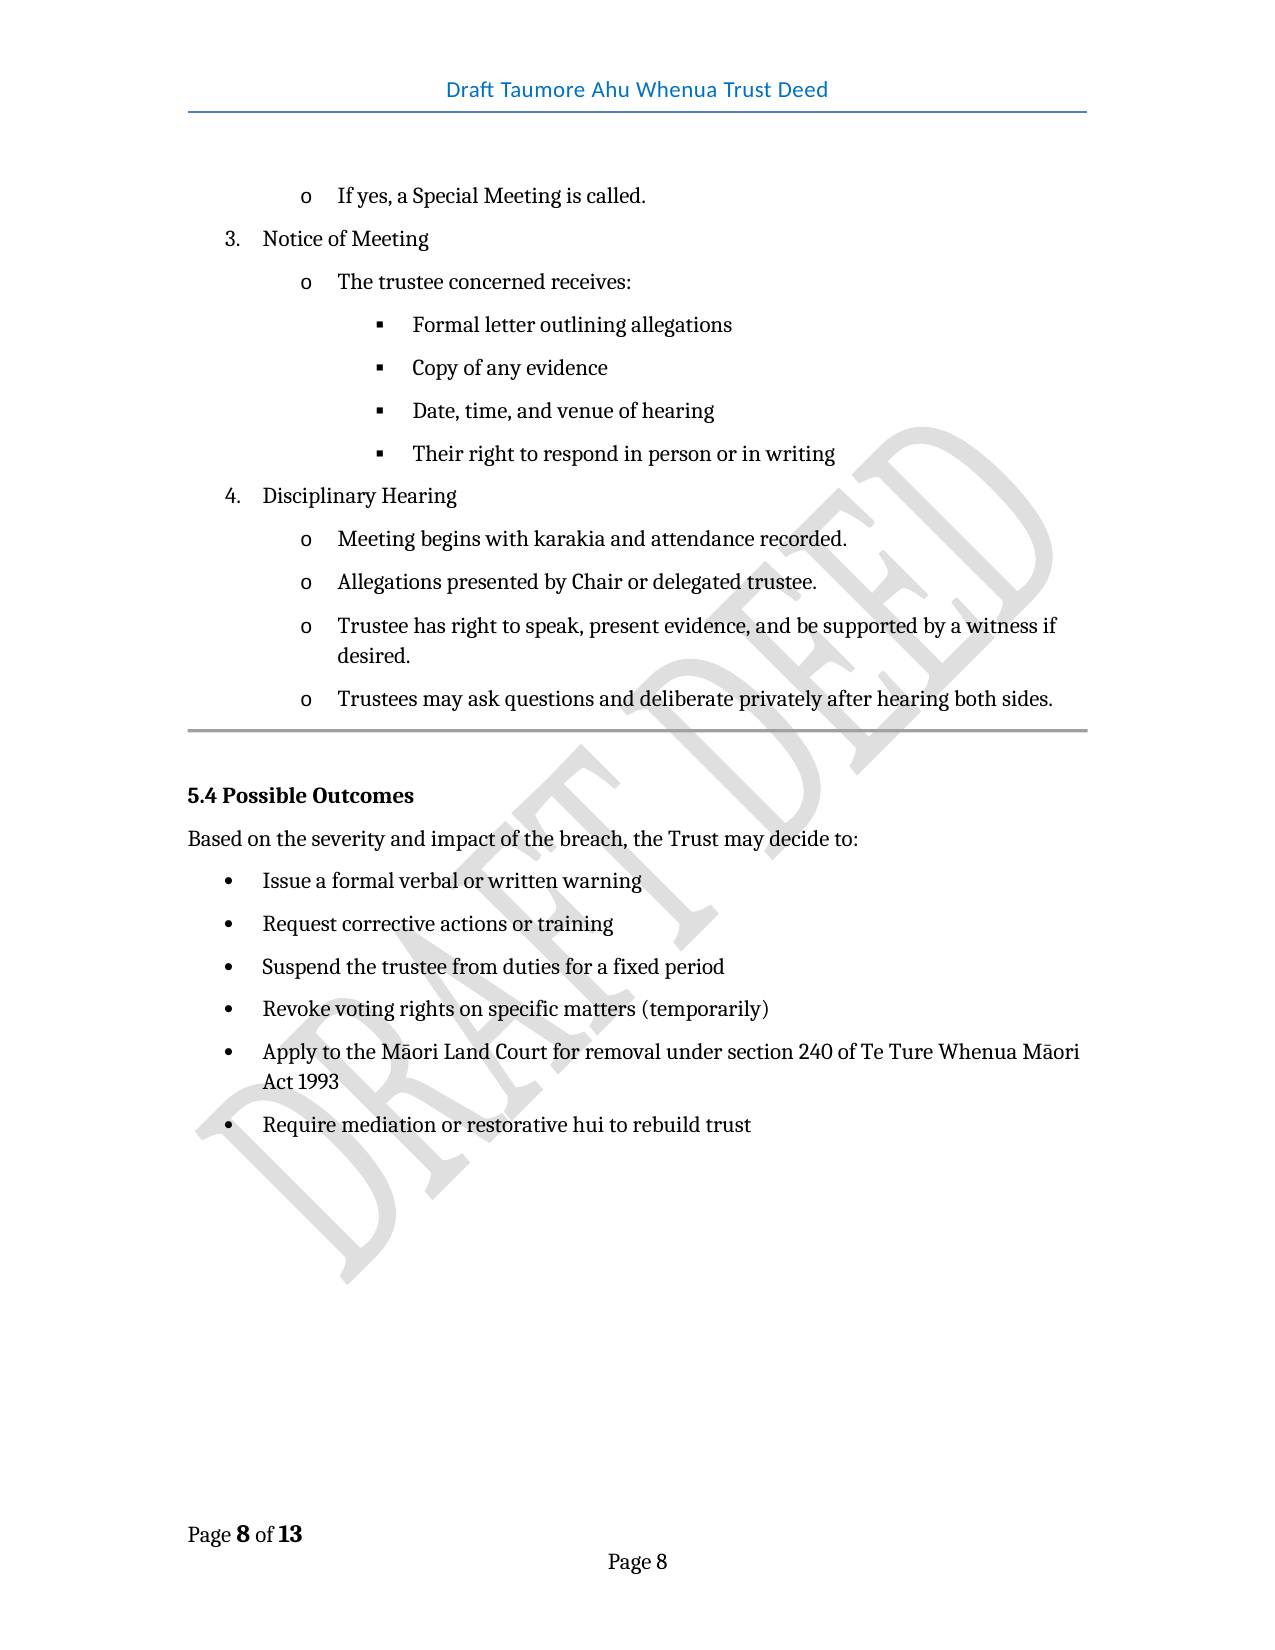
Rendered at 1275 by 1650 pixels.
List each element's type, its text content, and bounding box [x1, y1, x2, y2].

subtitle Issue a formal verbal or written warning [225, 868, 1087, 894]
subtitle Disciplinary Hearing [225, 483, 1087, 509]
subtitle Meeting begins with karakia and attendance recorded. [300, 526, 1087, 553]
subtitle Suspend the trustee from duties for a fixed period [225, 953, 1087, 980]
subtitle Trustees may ask questions and deliberate privately after hearing both sides. [300, 686, 1087, 713]
subtitle Trustee has right to speak, present evidence, and be supported by a witness if desired. [300, 612, 1087, 669]
subtitle 5.4 Possible Outcomes [187, 783, 1087, 809]
subtitle If yes, a Special Meeting is called. [300, 183, 1087, 210]
subtitle The trustee concerned receives: [300, 269, 1087, 296]
subtitle Their right to respond in person or in writing [375, 440, 1087, 467]
subtitle Request corrective actions or training [225, 911, 1087, 937]
subtitle Allegations presented by Chair or delegated trustee. [300, 569, 1087, 596]
subtitle Formal letter outlining allegations [375, 312, 1087, 338]
subtitle Require mediation or restorative hui to rebuild trust [225, 1112, 1087, 1138]
subtitle Copy of any evidence [375, 355, 1087, 381]
subtitle Date, time, and venue of hearing [375, 398, 1087, 424]
subtitle Notice of Meeting [225, 226, 1087, 252]
subtitle Apply to the Māori Land Court for removal under section 240 of Te Ture Whenua Māori Act 1993 [225, 1039, 1087, 1095]
subtitle Revoke voting rights on specific matters (temporarily) [225, 996, 1087, 1022]
subtitle Based on the severity and impact of the breach, the Trust may decide to: [187, 825, 1087, 852]
